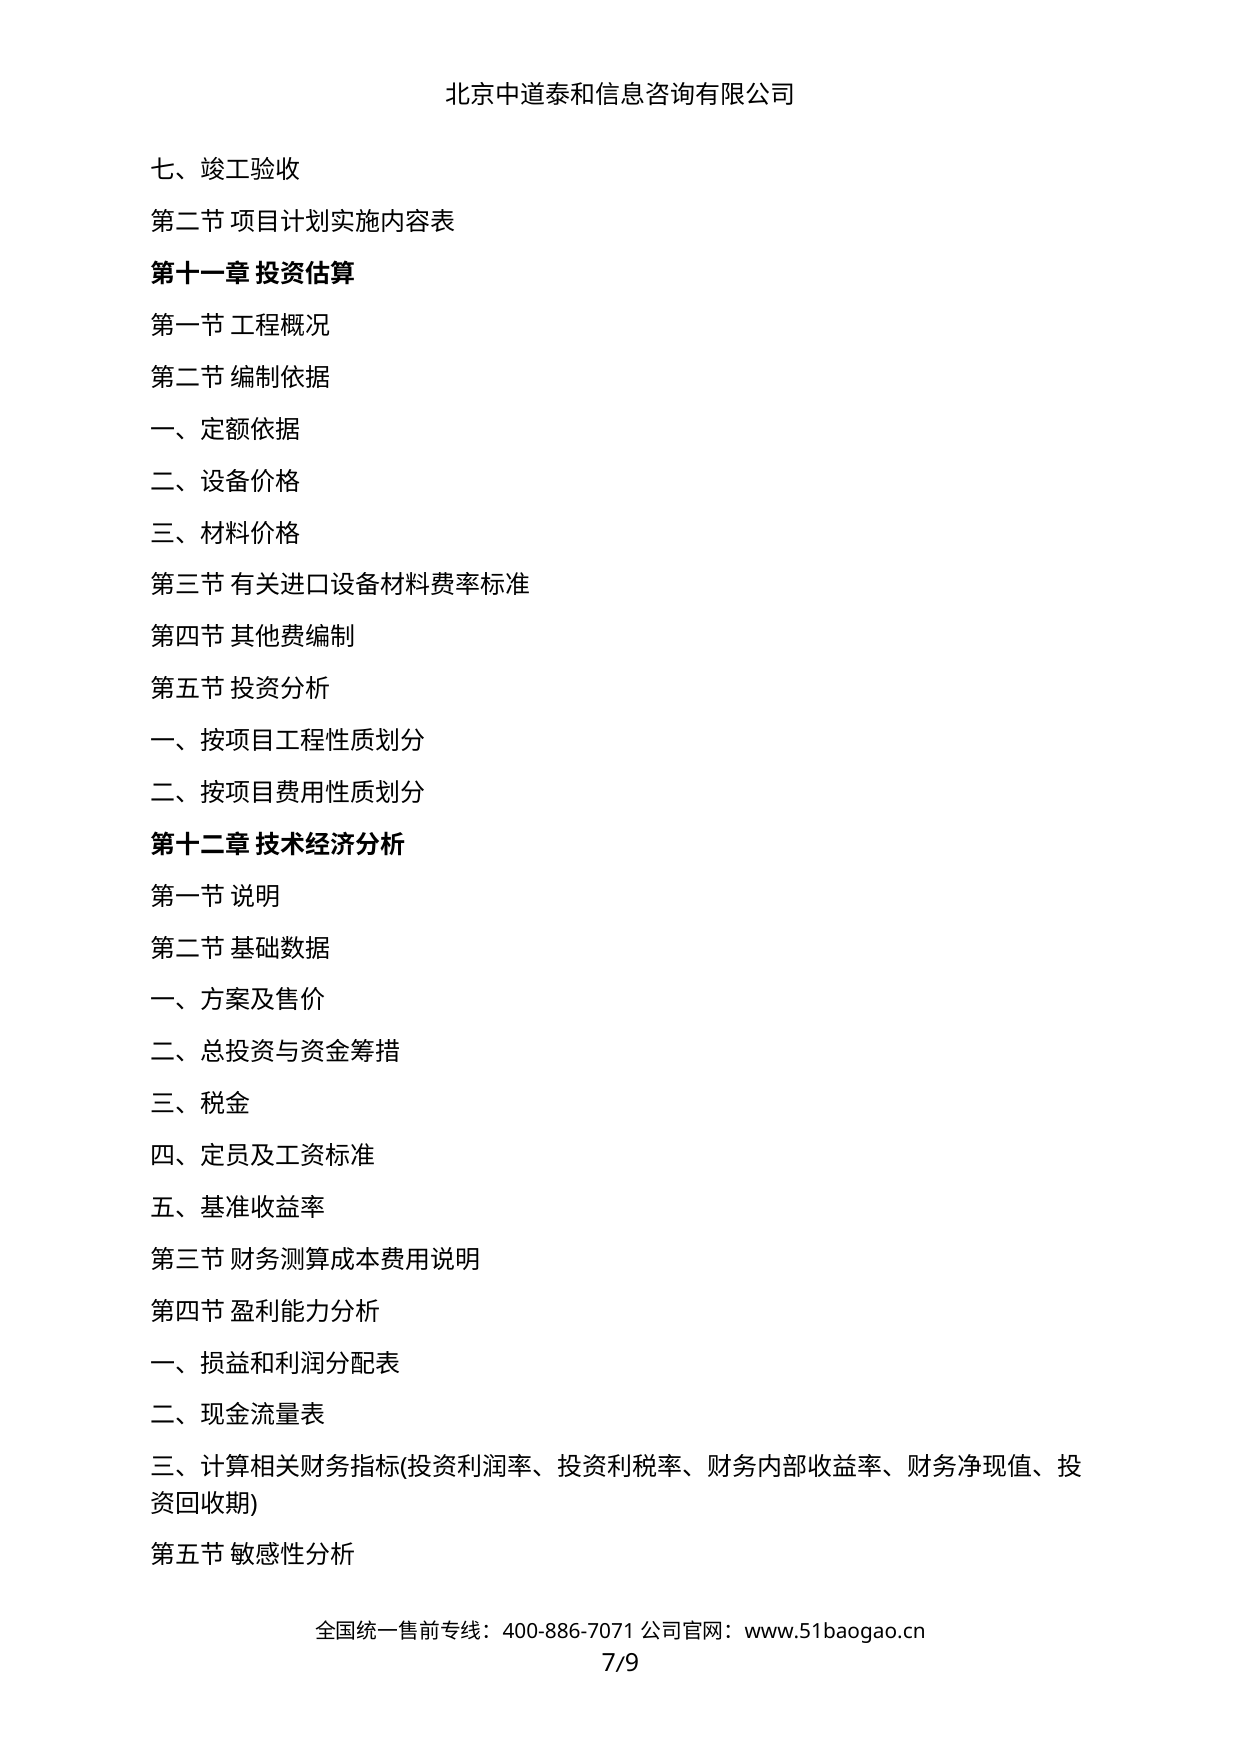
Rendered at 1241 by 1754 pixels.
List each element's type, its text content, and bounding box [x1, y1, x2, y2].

text 一、按项目工程性质划分 [150, 721, 1090, 757]
text 第三节 财务测算成本费用说明 [150, 1239, 1090, 1276]
text 三、材料价格 [150, 513, 1090, 549]
text 第二节 编制依据 [150, 357, 1090, 394]
text 第五节 敏感性分析 [150, 1535, 1090, 1571]
text 第四节 盈利能力分析 [150, 1291, 1090, 1327]
text 第五节 投资分析 [150, 669, 1090, 705]
text 一、损益和利润分配表 [150, 1343, 1090, 1379]
text 第一节 说明 [150, 876, 1090, 912]
text 三、税金 [150, 1084, 1090, 1120]
text 第十一章 投资估算 [150, 254, 1090, 290]
text 二、按项目费用性质划分 [150, 772, 1090, 809]
text 二、设备价格 [150, 461, 1090, 497]
text 七、竣工验收 [150, 150, 1090, 186]
text 第三节 有关进口设备材料费率标准 [150, 565, 1090, 601]
text 一、定额依据 [150, 409, 1090, 446]
text 三、计算相关财务指标(投资利润率、投资利税率、财务内部收益率、财务净现值、投资回收期) [150, 1447, 1090, 1519]
text 第二节 项目计划实施内容表 [150, 202, 1090, 238]
text 二、总投资与资金筹措 [150, 1032, 1090, 1068]
text 一、方案及售价 [150, 980, 1090, 1016]
text 第一节 工程概况 [150, 306, 1090, 342]
text 第四节 其他费编制 [150, 617, 1090, 653]
text 第二节 基础数据 [150, 928, 1090, 964]
text 四、定员及工资标准 [150, 1136, 1090, 1172]
text 第十二章 技术经济分析 [150, 824, 1090, 861]
text 二、现金流量表 [150, 1395, 1090, 1431]
text 五、基准收益率 [150, 1187, 1090, 1224]
